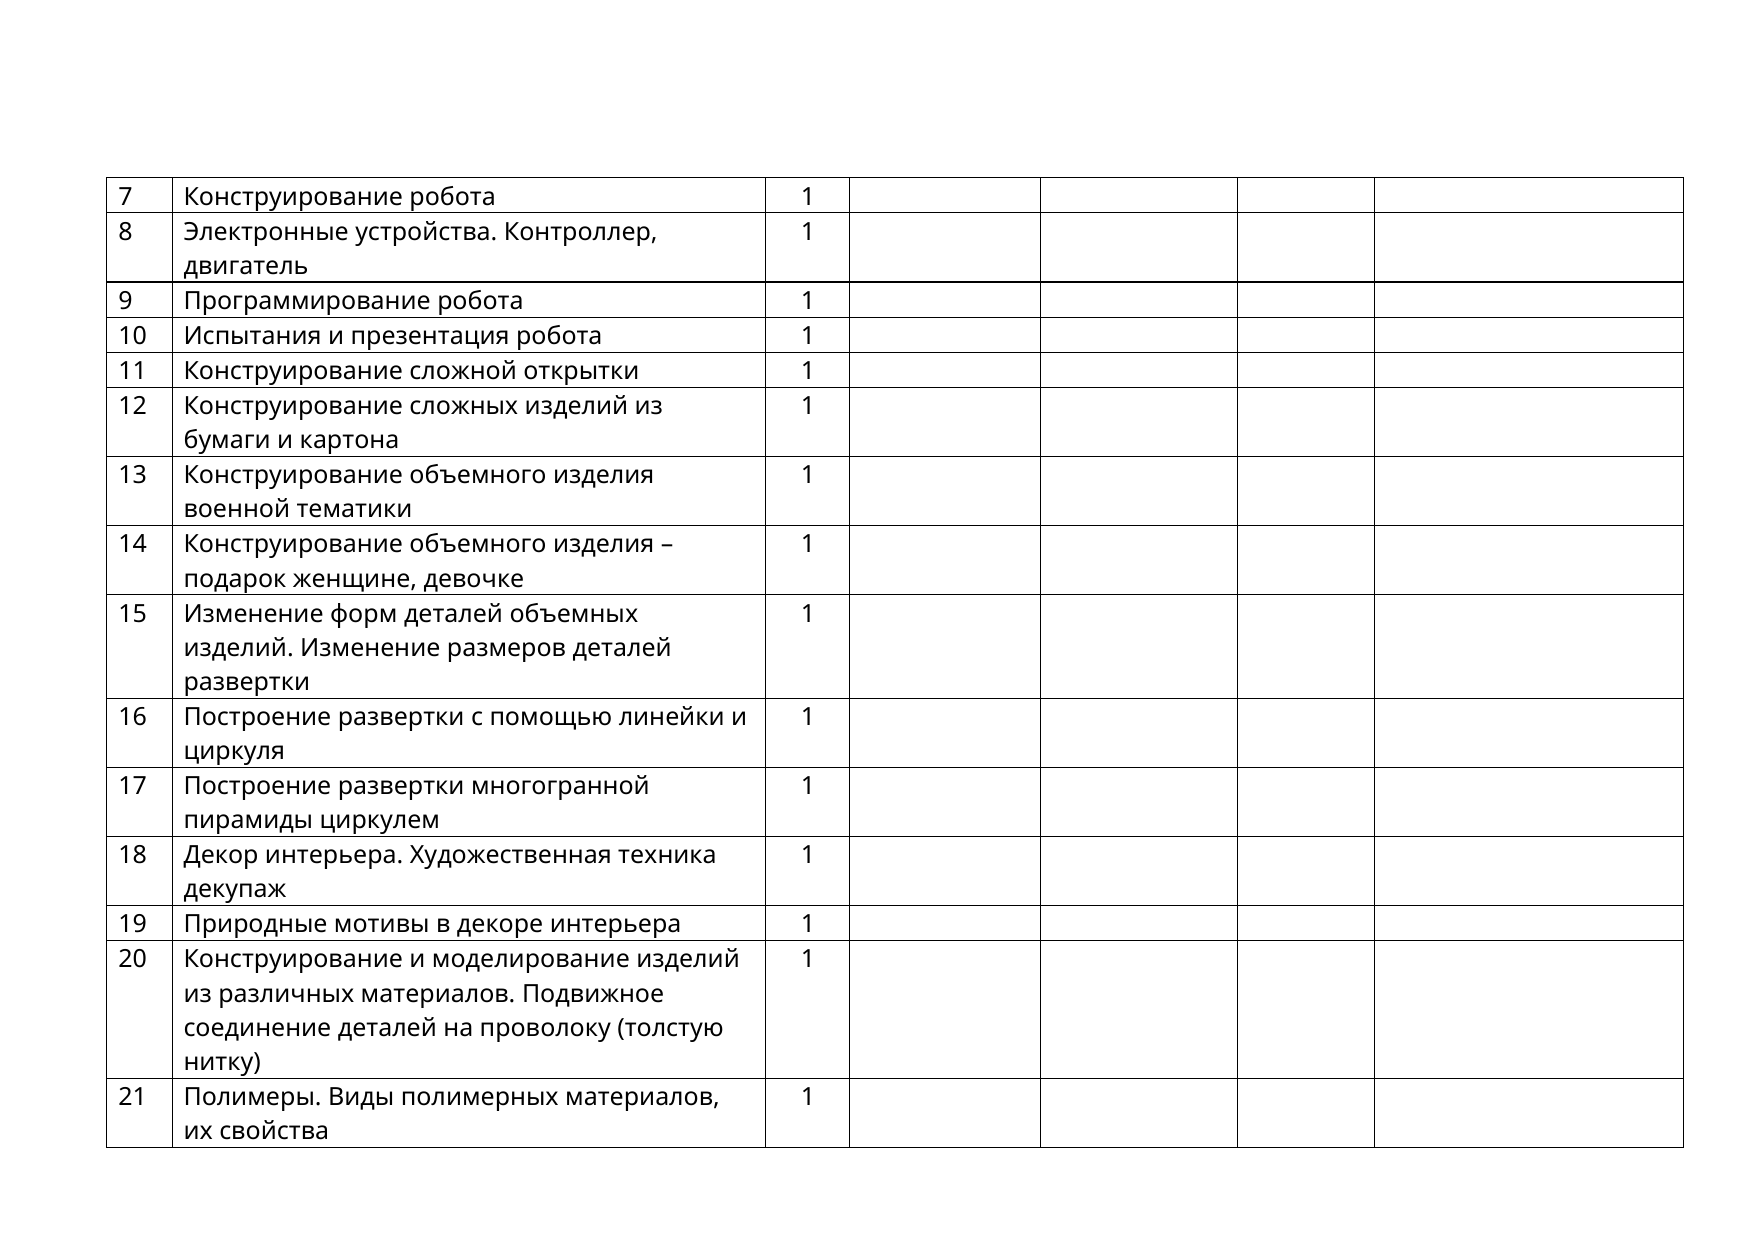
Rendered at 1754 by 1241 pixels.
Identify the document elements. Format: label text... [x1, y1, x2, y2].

table_cell [850, 388, 1040, 456]
table_cell [1238, 595, 1374, 697]
table_cell 13 [107, 457, 172, 525]
table_cell 7 [107, 178, 172, 212]
table_cell [850, 213, 1040, 281]
table_cell [850, 353, 1040, 387]
table_cell [1375, 388, 1683, 456]
table_cell Конструирование объемного изделия военной тематики [173, 457, 765, 525]
table_cell 1 [766, 526, 849, 594]
table_cell 19 [107, 906, 172, 940]
table_cell [1375, 906, 1683, 940]
table_cell [1375, 699, 1683, 767]
table_cell [1238, 526, 1374, 594]
table_cell [1238, 1079, 1374, 1147]
table_cell 1 [766, 1079, 849, 1147]
table_cell Конструирование сложных изделий из бумаги и картона [173, 388, 765, 456]
table_cell 1 [766, 388, 849, 456]
table_cell [1238, 318, 1374, 352]
table_cell [1375, 213, 1683, 281]
table_cell [1375, 941, 1683, 1077]
table_cell [1041, 941, 1237, 1077]
table_cell [1041, 768, 1237, 836]
table_cell [1238, 178, 1374, 212]
table_cell Построение развертки с помощью линейки и циркуля [173, 699, 765, 767]
table_cell [1375, 178, 1683, 212]
table_cell Программирование робота [173, 283, 765, 317]
table_cell 9 [107, 283, 172, 317]
table_cell [850, 178, 1040, 212]
table_cell 21 [107, 1079, 172, 1147]
table_cell [1041, 1079, 1237, 1147]
table_cell [1375, 318, 1683, 352]
table_cell [850, 457, 1040, 525]
table_cell 1 [766, 699, 849, 767]
table_cell Изменение форм деталей объемных изделий. Изменение размеров деталей развертки [173, 595, 765, 697]
table_cell [1041, 283, 1237, 317]
table_cell [1238, 353, 1374, 387]
table_cell Построение развертки многогранной пирамиды циркулем [173, 768, 765, 836]
table_cell 1 [766, 768, 849, 836]
table_cell [1375, 595, 1683, 697]
table_cell [1238, 388, 1374, 456]
table_cell [850, 699, 1040, 767]
table_cell [1375, 837, 1683, 905]
table_cell 1 [766, 906, 849, 940]
table_cell [1041, 178, 1237, 212]
table_cell [1041, 213, 1237, 281]
table_cell 20 [107, 941, 172, 1077]
table_cell [1238, 906, 1374, 940]
table_cell [1041, 457, 1237, 525]
table_cell [1238, 283, 1374, 317]
table_cell [1375, 526, 1683, 594]
table_cell [1238, 768, 1374, 836]
table_cell 1 [766, 178, 849, 212]
table_cell Испытания и презентация робота [173, 318, 765, 352]
table_cell [1375, 283, 1683, 317]
table_cell 1 [766, 283, 849, 317]
table_cell 1 [766, 837, 849, 905]
table_cell 1 [766, 213, 849, 281]
table_cell [1238, 837, 1374, 905]
table_cell 1 [766, 353, 849, 387]
table_cell [850, 941, 1040, 1077]
table_cell [1041, 526, 1237, 594]
table_cell Конструирование робота [173, 178, 765, 212]
table_cell Электронные устройства. Контроллер, двигатель [173, 213, 765, 281]
table_cell 8 [107, 213, 172, 281]
table_cell [1041, 353, 1237, 387]
table_cell [1238, 699, 1374, 767]
table_cell 18 [107, 837, 172, 905]
table_cell [850, 526, 1040, 594]
table_cell [1041, 906, 1237, 940]
table_cell 10 [107, 318, 172, 352]
table_cell 16 [107, 699, 172, 767]
table_cell Конструирование и моделирование изделий из различных материалов. Подвижное соединение деталей на проволоку (толстую нитку) [173, 941, 765, 1077]
table_cell 1 [766, 595, 849, 697]
table_cell 17 [107, 768, 172, 836]
table_cell [850, 837, 1040, 905]
table_cell 11 [107, 353, 172, 387]
table_cell [1375, 353, 1683, 387]
table_cell [1238, 941, 1374, 1077]
table_cell [850, 595, 1040, 697]
table_cell [850, 283, 1040, 317]
table_cell Природные мотивы в декоре интерьера [173, 906, 765, 940]
table_cell [1238, 213, 1374, 281]
table_cell Конструирование объемного изделия – подарок женщине, девочке [173, 526, 765, 594]
table_cell [850, 1079, 1040, 1147]
table_cell 15 [107, 595, 172, 697]
table_cell Конструирование сложной открытки [173, 353, 765, 387]
table_cell [850, 318, 1040, 352]
table_cell [850, 906, 1040, 940]
table_cell 14 [107, 526, 172, 594]
table_cell Декор интерьера. Художественная техника декупаж [173, 837, 765, 905]
table_cell [1375, 1079, 1683, 1147]
table_cell 1 [766, 457, 849, 525]
table_cell [1375, 457, 1683, 525]
table_cell Полимеры. Виды полимерных материалов, их свойства [173, 1079, 765, 1147]
table_cell [850, 768, 1040, 836]
table_cell [1041, 699, 1237, 767]
table_cell 12 [107, 388, 172, 456]
table_cell 1 [766, 318, 849, 352]
table_cell [1041, 318, 1237, 352]
table_cell [1041, 388, 1237, 456]
table_cell [1375, 768, 1683, 836]
table_cell [1238, 457, 1374, 525]
table_cell [1041, 595, 1237, 697]
table_cell 1 [766, 941, 849, 1077]
table_cell [1041, 837, 1237, 905]
